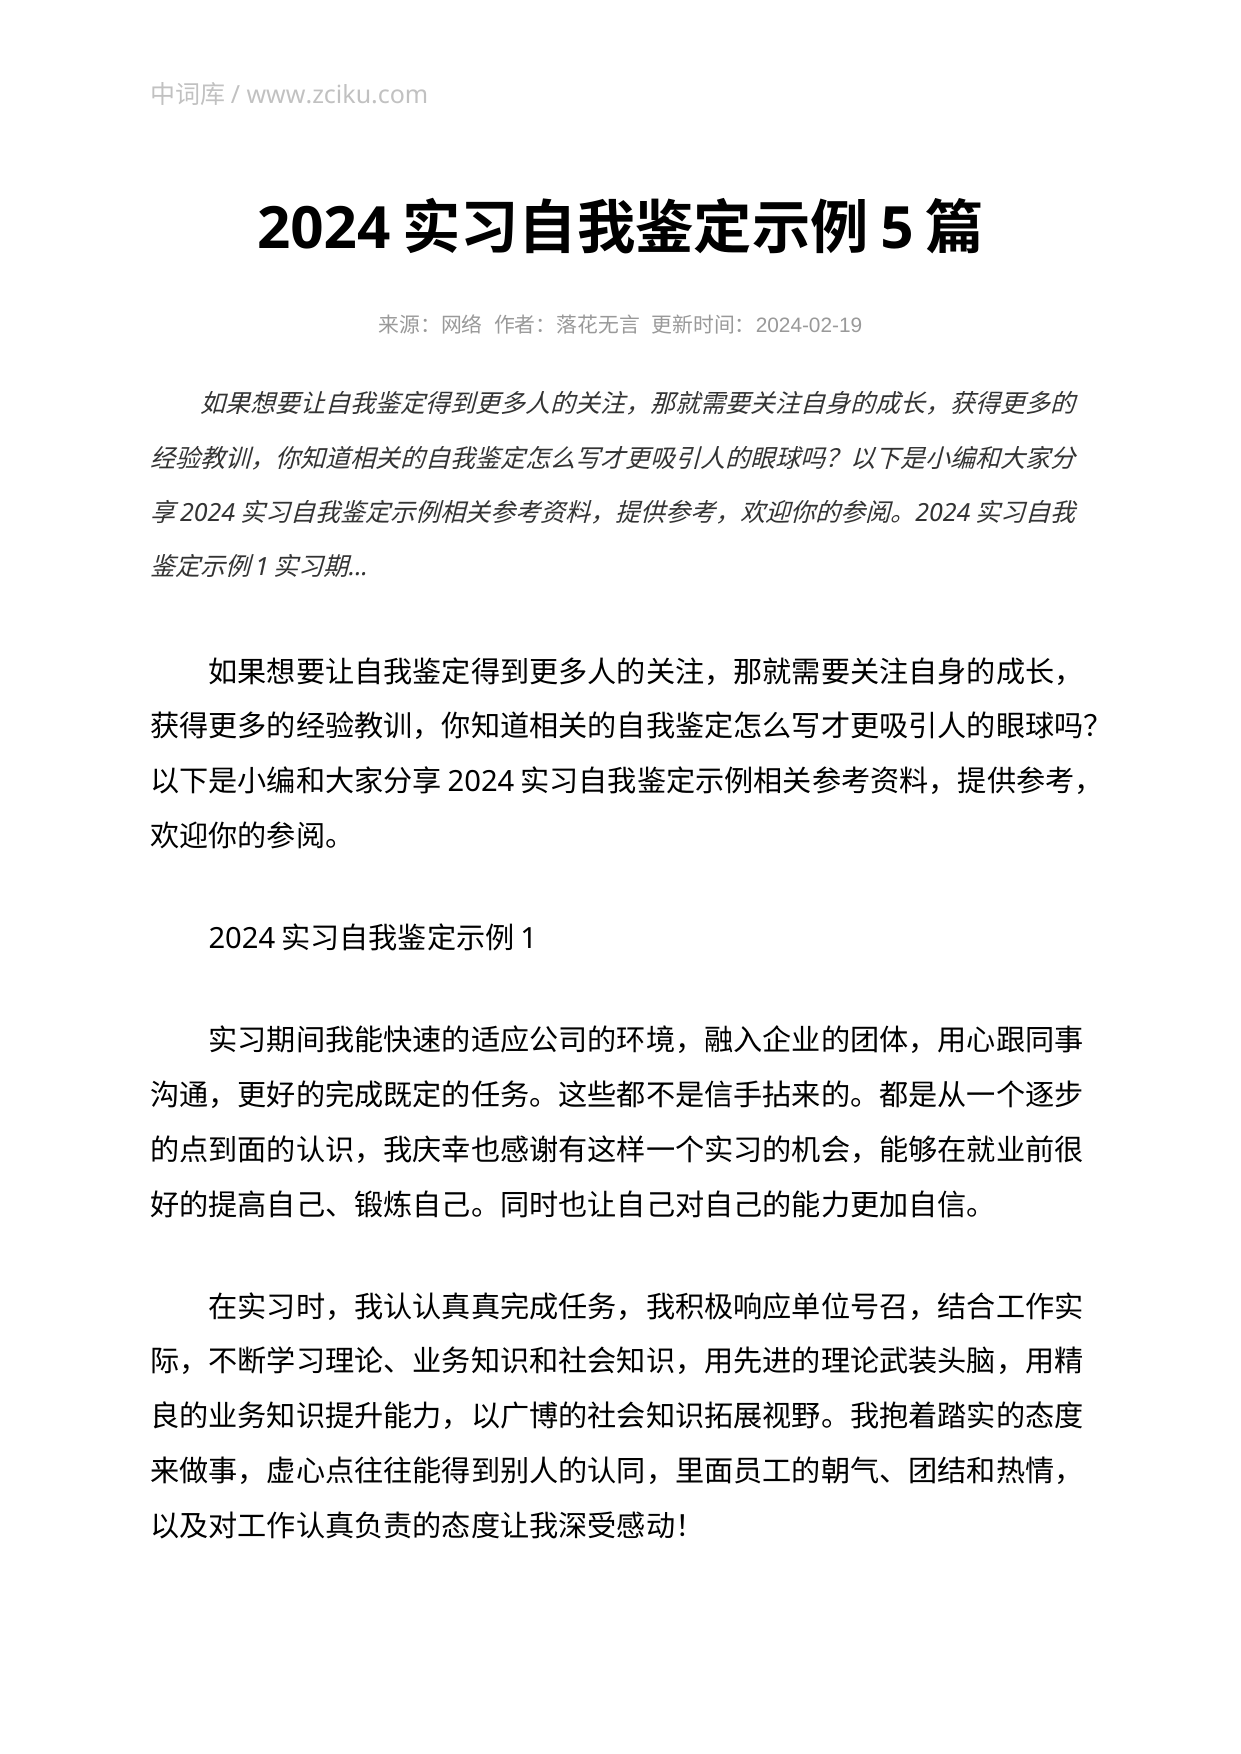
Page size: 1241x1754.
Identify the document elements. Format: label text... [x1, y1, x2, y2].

text 如果想要让自我鉴定得到更多人的关注，那就需要关注自身的成长，获得更多的经验教训，你知道相关的自我鉴定怎么写才更吸引人的眼球吗？以下是小编和大家分享2024实习自我鉴定示例相关参考资料，提供参考，欢迎你的参阅。 [150, 648, 1090, 855]
text 来源：网络 作者：落花无言 更新时间：2024-02-19 [150, 313, 1090, 337]
subtitle 2024实习自我鉴定示例5篇 [150, 181, 1090, 266]
text 在实习时，我认认真真完成任务，我积极响应单位号召，结合工作实际，不断学习理论、业务知识和社会知识，用先进的理论武装头脑，用精良的业务知识提升能力，以广博的社会知识拓展视野。我抱着踏实的态度来做事，虚心点往往能得到别人的认同，里面员工的朝气、团结和热情，以及对工作认真负责的态度让我深受感动！ [150, 1283, 1090, 1545]
text 2024实习自我鉴定示例1 [150, 915, 1090, 957]
text 如果想要让自我鉴定得到更多人的关注，那就需要关注自身的成长，获得更多的经验教训，你知道相关的自我鉴定怎么写才更吸引人的眼球吗？以下是小编和大家分享2024实习自我鉴定示例相关参考资料，提供参考，欢迎你的参阅。2024实习自我鉴定示例1实习期... [150, 384, 1090, 583]
text 实习期间我能快速的适应公司的环境，融入企业的团体，用心跟同事沟通，更好的完成既定的任务。这些都不是信手拈来的。都是从一个逐步的点到面的认识，我庆幸也感谢有这样一个实习的机会，能够在就业前很好的提高自己、锻炼自己。同时也让自己对自己的能力更加自信。 [150, 1017, 1090, 1224]
